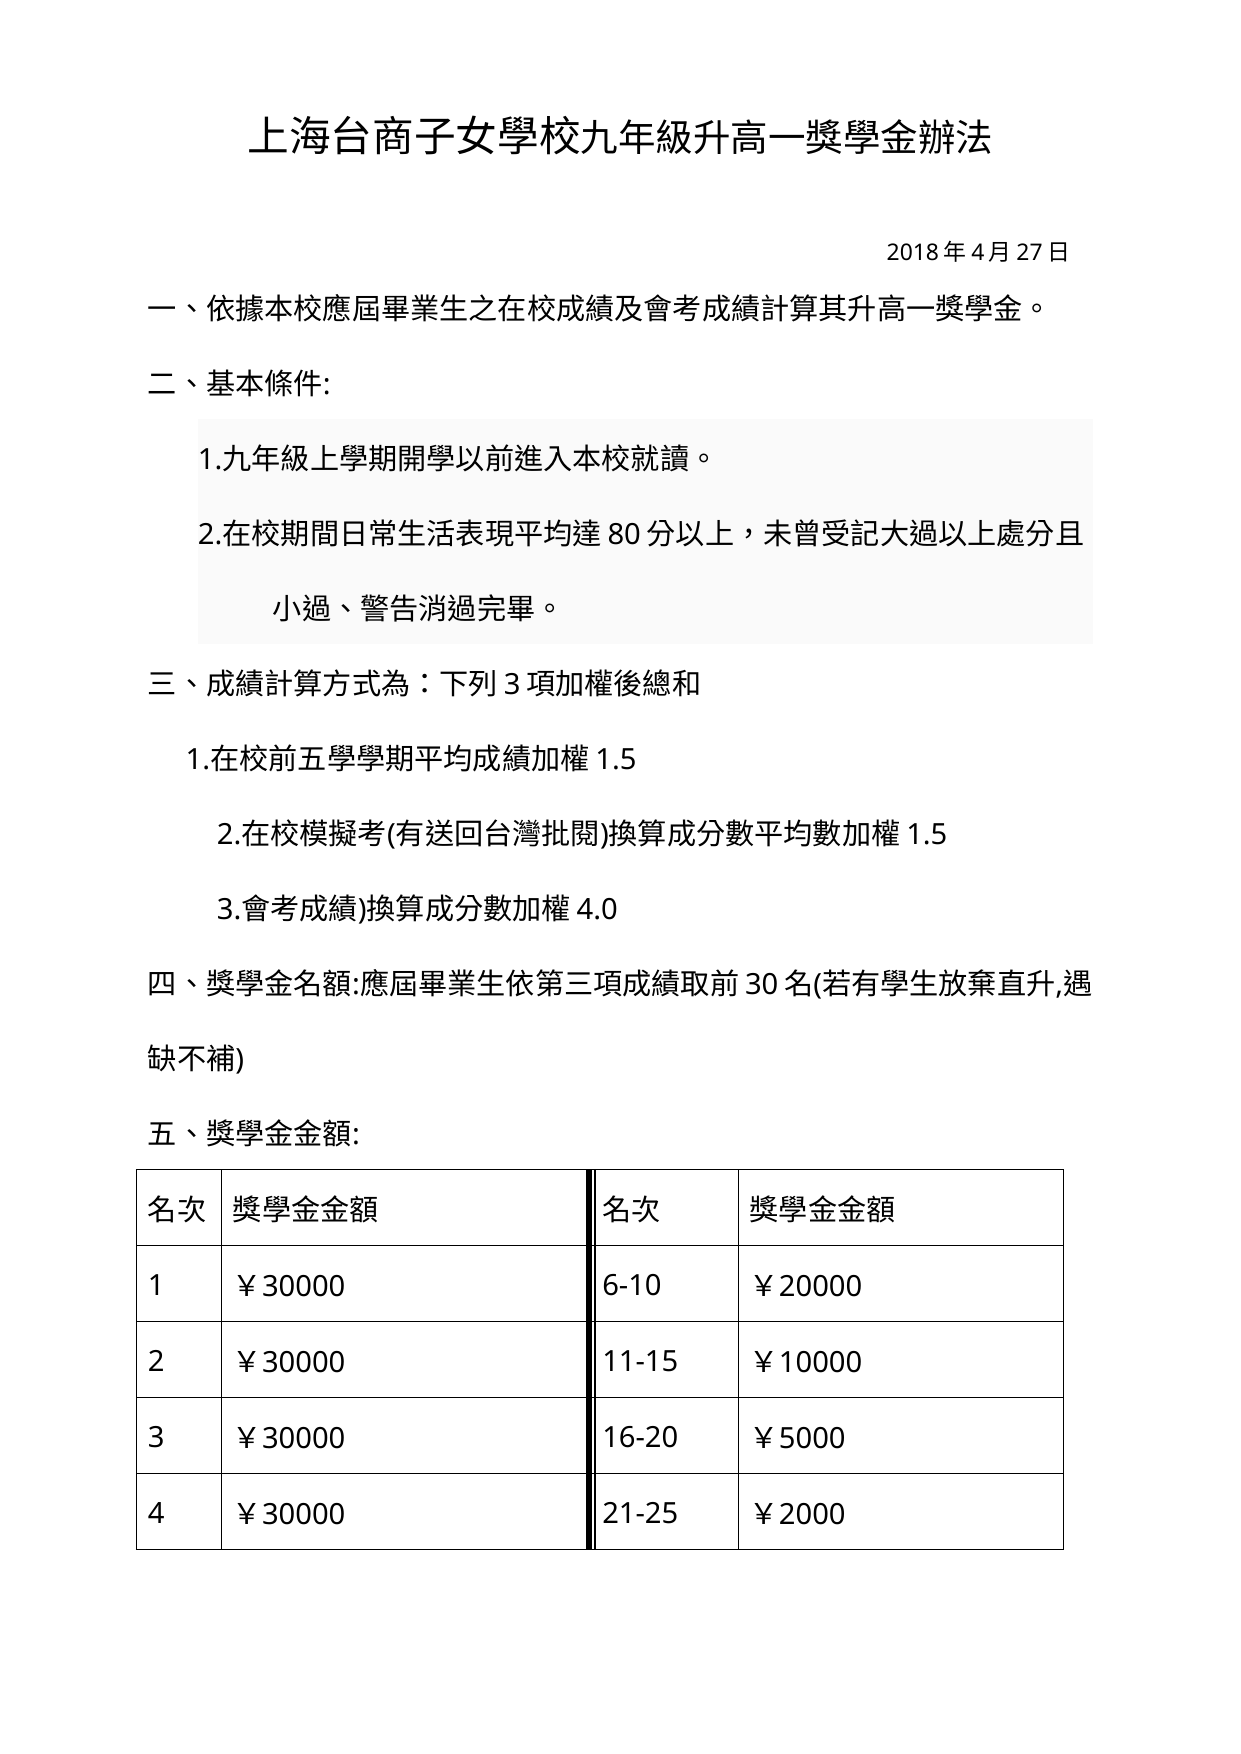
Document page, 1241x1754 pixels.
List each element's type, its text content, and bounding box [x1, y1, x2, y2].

text 二、基本條件: [148, 344, 1093, 419]
text 三、成績計算方式為：下列3項加權後總和 [148, 644, 1093, 719]
table_cell ￥2000 [739, 1474, 1063, 1549]
table_cell 1 [137, 1246, 221, 1321]
text 五、獎學金金額: [148, 1094, 1093, 1169]
table_cell 11-15 [596, 1322, 738, 1397]
text 2018年4月27日 [160, 232, 1070, 269]
table_cell ￥20000 [739, 1246, 1063, 1321]
table_header 名次 [596, 1170, 738, 1245]
table_cell ￥10000 [739, 1322, 1063, 1397]
table_cell ￥30000 [222, 1398, 586, 1473]
text 1.九年級上學期開學以前進入本校就讀。 [198, 419, 1093, 494]
table_cell 21-25 [596, 1474, 738, 1549]
table_cell 16-20 [596, 1398, 738, 1473]
table_cell ￥30000 [222, 1474, 586, 1549]
text 1.在校前五學學期平均成績加權1.5 [148, 719, 1093, 794]
text 2.在校期間日常生活表現平均達80分以上，未曾受記大過以上處分且小過、警告消過完畢。 [198, 494, 1093, 644]
table_cell ￥5000 [739, 1398, 1063, 1473]
table_header 獎學金金額 [739, 1170, 1063, 1245]
table_header 獎學金金額 [222, 1170, 586, 1245]
text 一、依據本校應屆畢業生之在校成績及會考成績計算其升高一獎學金。 [148, 269, 1093, 344]
table_cell 6-10 [596, 1246, 738, 1321]
table_header 名次 [137, 1170, 221, 1245]
text 2.在校模擬考(有送回台灣批閱)換算成分數平均數加權1.5 [148, 794, 1093, 869]
text 上海台商子女學校九年級升高一獎學金辦法 [148, 96, 1093, 171]
table_cell 3 [137, 1398, 221, 1473]
table_cell 4 [137, 1474, 221, 1549]
table_cell ￥30000 [222, 1322, 586, 1397]
text 3.會考成績)換算成分數加權4.0 [148, 869, 1093, 944]
text 四、獎學金名額:應屆畢業生依第三項成績取前30名(若有學生放棄直升,遇缺不補) [148, 944, 1093, 1094]
table_cell ￥30000 [222, 1246, 586, 1321]
table_cell 2 [137, 1322, 221, 1397]
